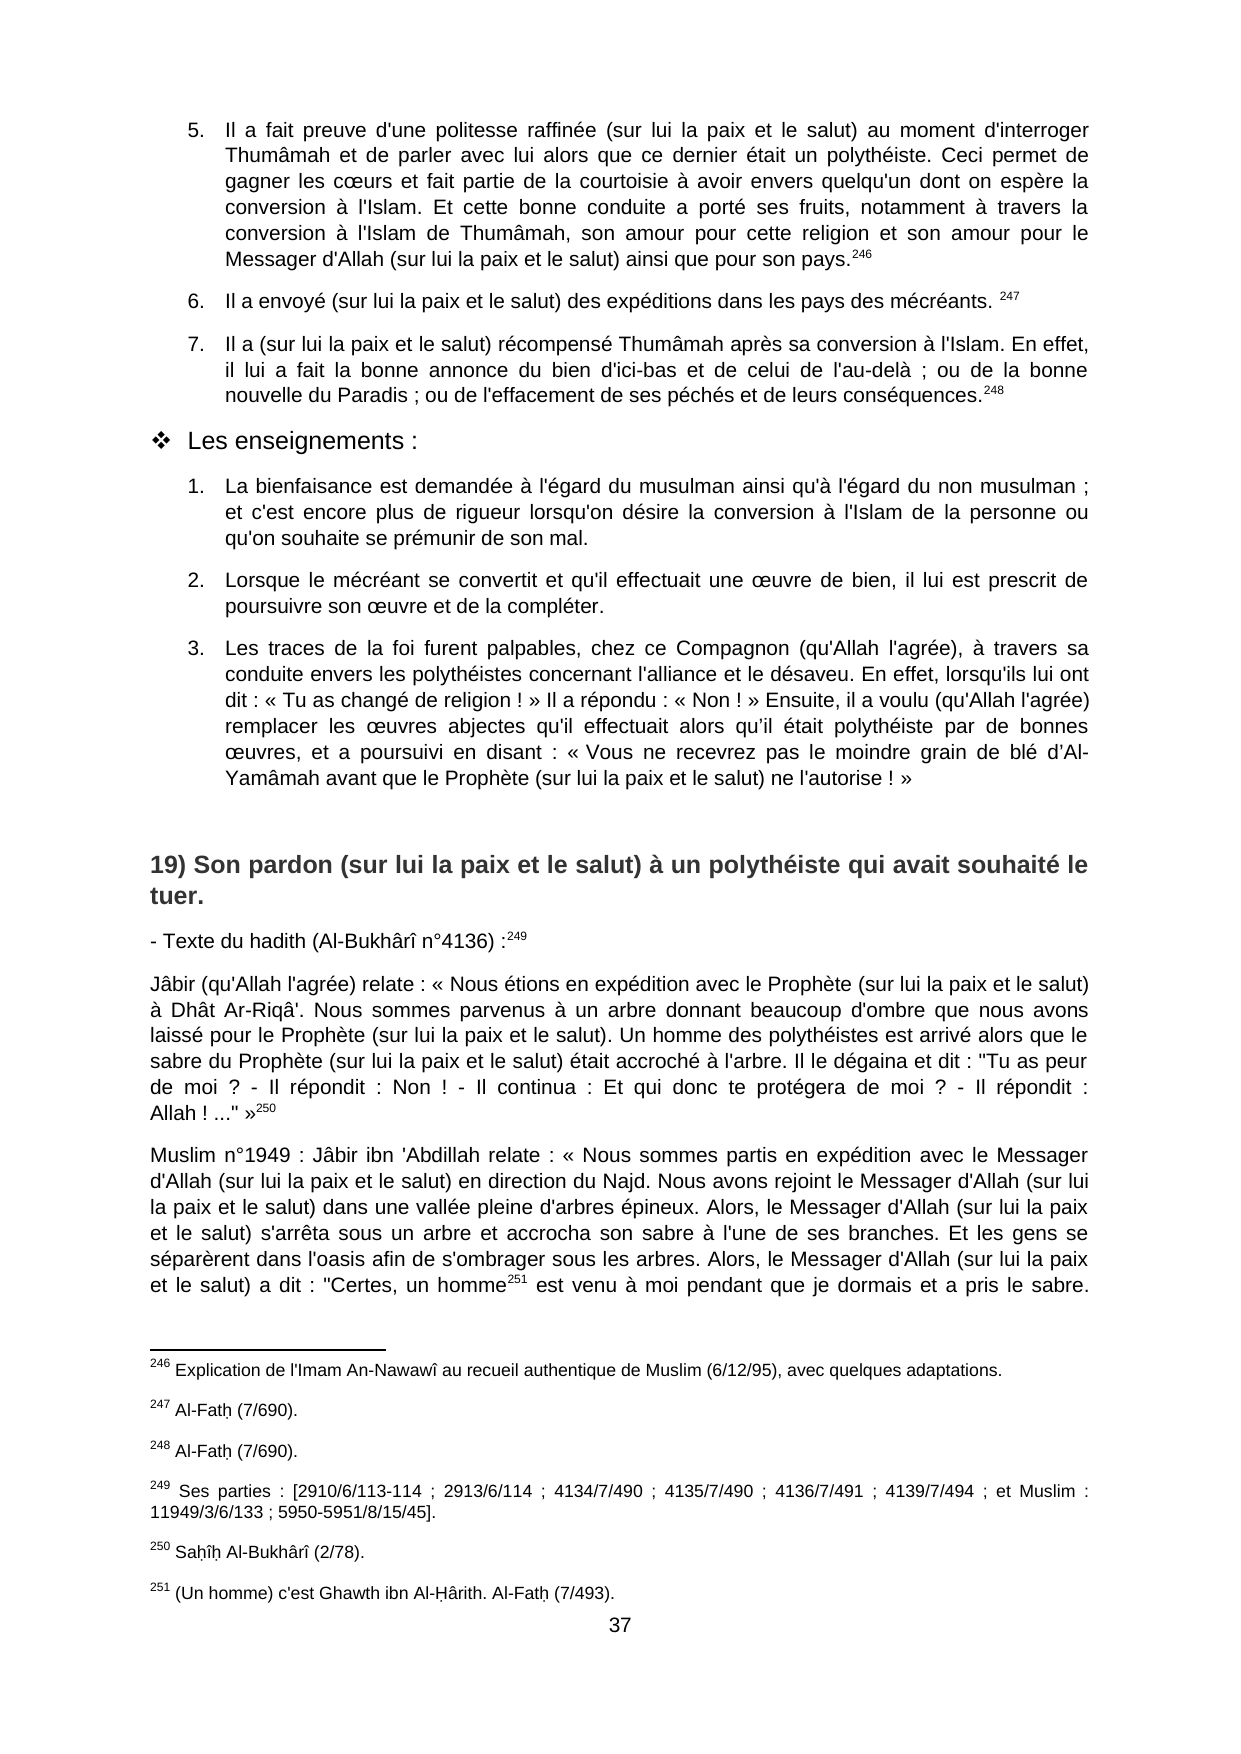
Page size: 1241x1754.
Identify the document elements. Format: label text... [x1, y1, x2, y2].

list Il a fait preuve d'une politesse raffinée (sur lui la paix et le salut) au moment d'interroger Thumâmah et de parler avec lui alors que ce dernier était un polythéiste. Ceci permet de gagner les cœurs et fait partie de la courtoisie à avoir envers quelqu'un dont on espère la conversion à l'Islam. Et cette bonne conduite a porté ses fruits, notamment à travers la conversion à l'Islam de Thumâmah, son amour pour cette religion et son amour pour le Messager d'Allah (sur lui la paix et le salut) ainsi que pour son pays. [187, 117, 1090, 271]
text - Texte du hadith (Al-Bukhârî n°4136) : [150, 929, 1090, 953]
list La bienfaisance est demandée à l'égard du musulman ainsi qu'à l'égard du non musulman ; et c'est encore plus de rigueur lorsqu'on désire la conversion à l'Islam de la personne ou qu'on souhaite se prémunir de son mal. [187, 474, 1090, 549]
subtitle 19) Son pardon (sur lui la paix et le salut) à un polythéiste qui avait souhaité le tuer. [150, 850, 1090, 910]
list Il a envoyé (sur lui la paix et le salut) des expéditions dans les pays des mécréants. [187, 289, 1090, 313]
list Les enseignements : [150, 426, 1090, 455]
text Jâbir (qu'Allah l'agrée) relate : « Nous étions en expédition avec le Prophète (sur lui la paix et le salut) à Dhât Ar-Riqâ'. Nous sommes parvenus à un arbre donnant beaucoup d'ombre que nous avons laissé pour le Prophète (sur lui la paix et le salut). Un homme des polythéistes est arrivé alors que le sabre du Prophète (sur lui la paix et le salut) était accroché à l'arbre. Il le dégaina et dit : "Tu as peur de moi ? - Il répondit : Non ! - Il continua : Et qui donc te protégera de moi ? - Il répondit : Allah ! ..." » [150, 972, 1090, 1125]
list Les traces de la foi furent palpables, chez ce Compagnon (qu'Allah l'agrée), à travers sa conduite envers les polythéistes concernant l'alliance et le désaveu. En effet, lorsqu'ils lui ont dit : « Tu as changé de religion ! » Il a répondu : « Non ! » Ensuite, il a voulu (qu'Allah l'agrée) remplacer les œuvres abjectes qu'il effectuait alors qu’il était polythéiste par de bonnes œuvres, et a poursuivi en disant : « Vous ne recevrez pas le moindre grain de blé d’Al-Yamâmah avant que le Prophète (sur lui la paix et le salut) ne l'autorise ! » [187, 636, 1090, 789]
list Lorsque le mécréant se convertit et qu'il effectuait une œuvre de bien, il lui est prescrit de poursuivre son œuvre et de la compléter. [187, 568, 1090, 618]
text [150, 1143, 1090, 1296]
list Il a (sur lui la paix et le salut) récompensé Thumâmah après sa conversion à l'Islam. En effet, il lui a fait la bonne annonce du bien d'ici-bas et de celui de l'au-delà ; ou de la bonne nouvelle du Paradis ; ou de l'effacement de ses péchés et de leurs conséquences. [187, 332, 1090, 407]
